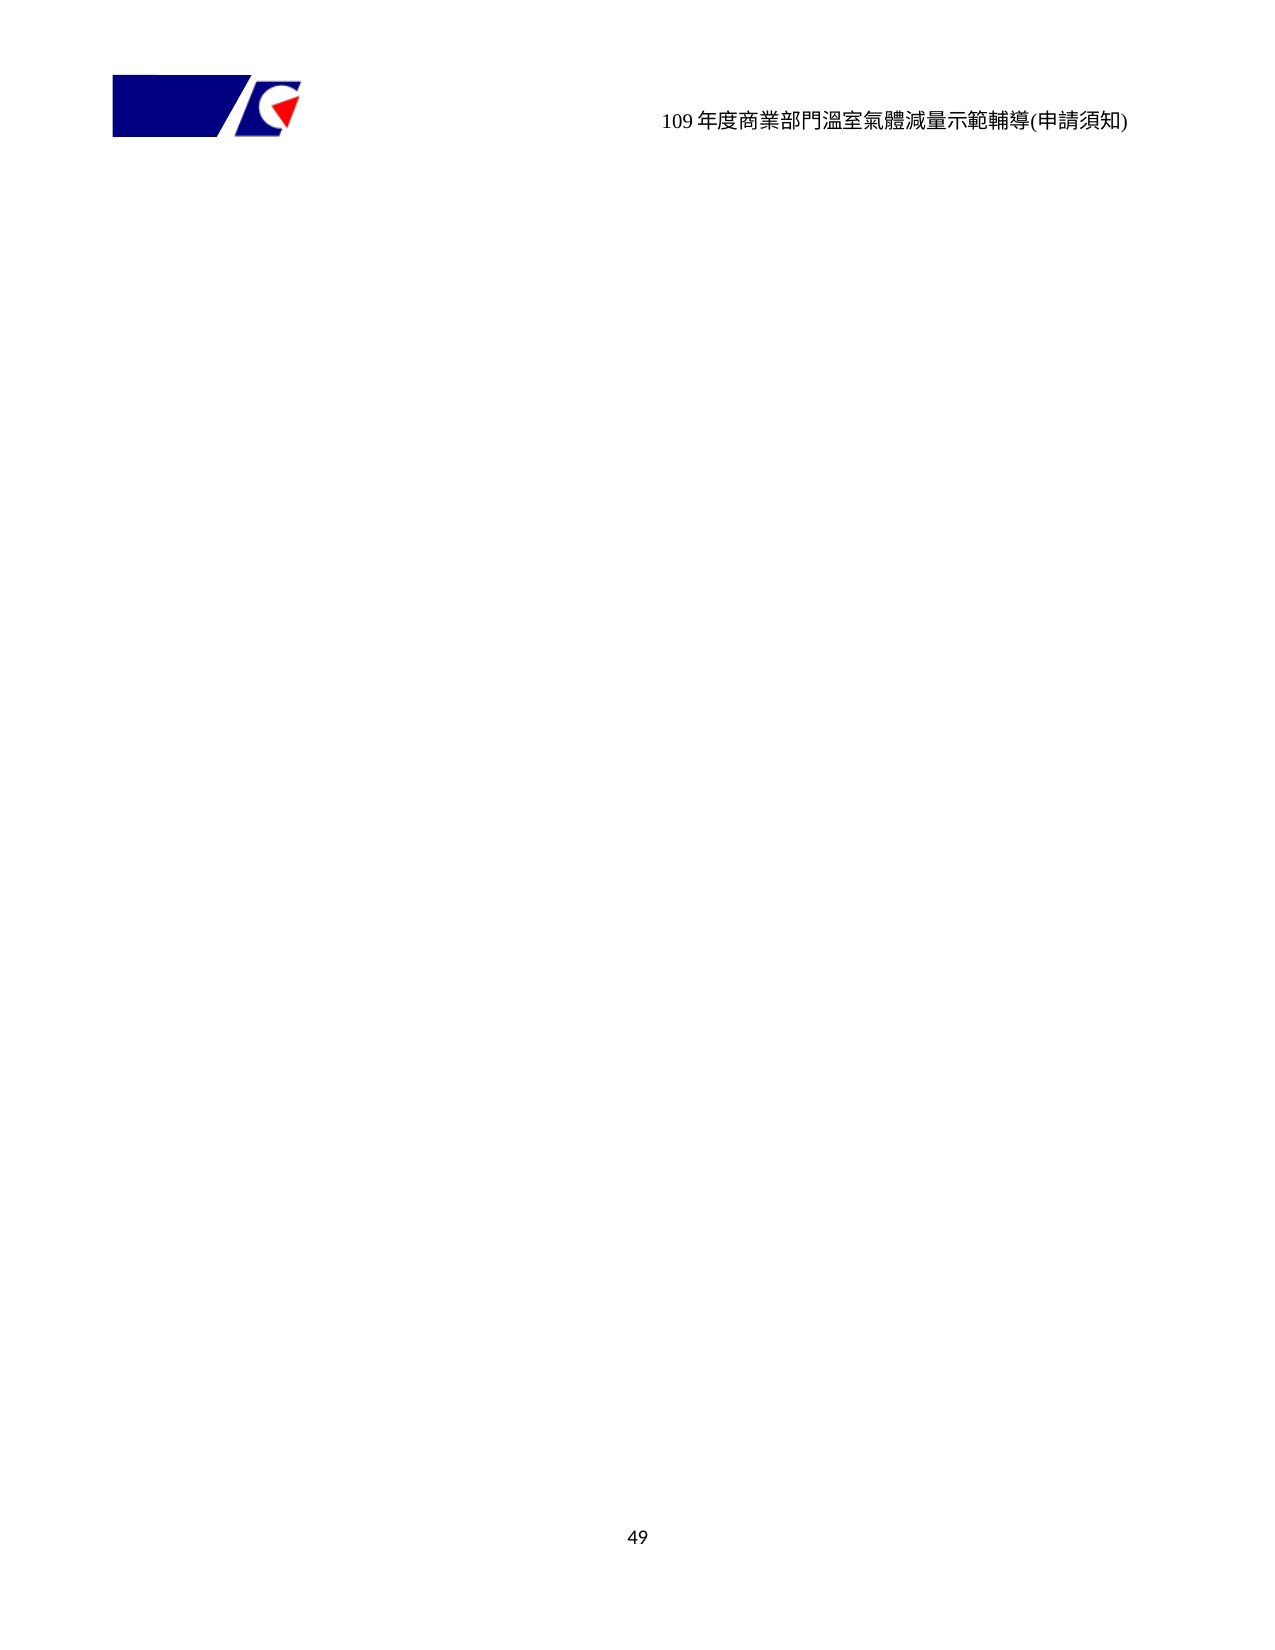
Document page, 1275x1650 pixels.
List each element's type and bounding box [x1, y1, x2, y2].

picture [233, 75, 317, 142]
